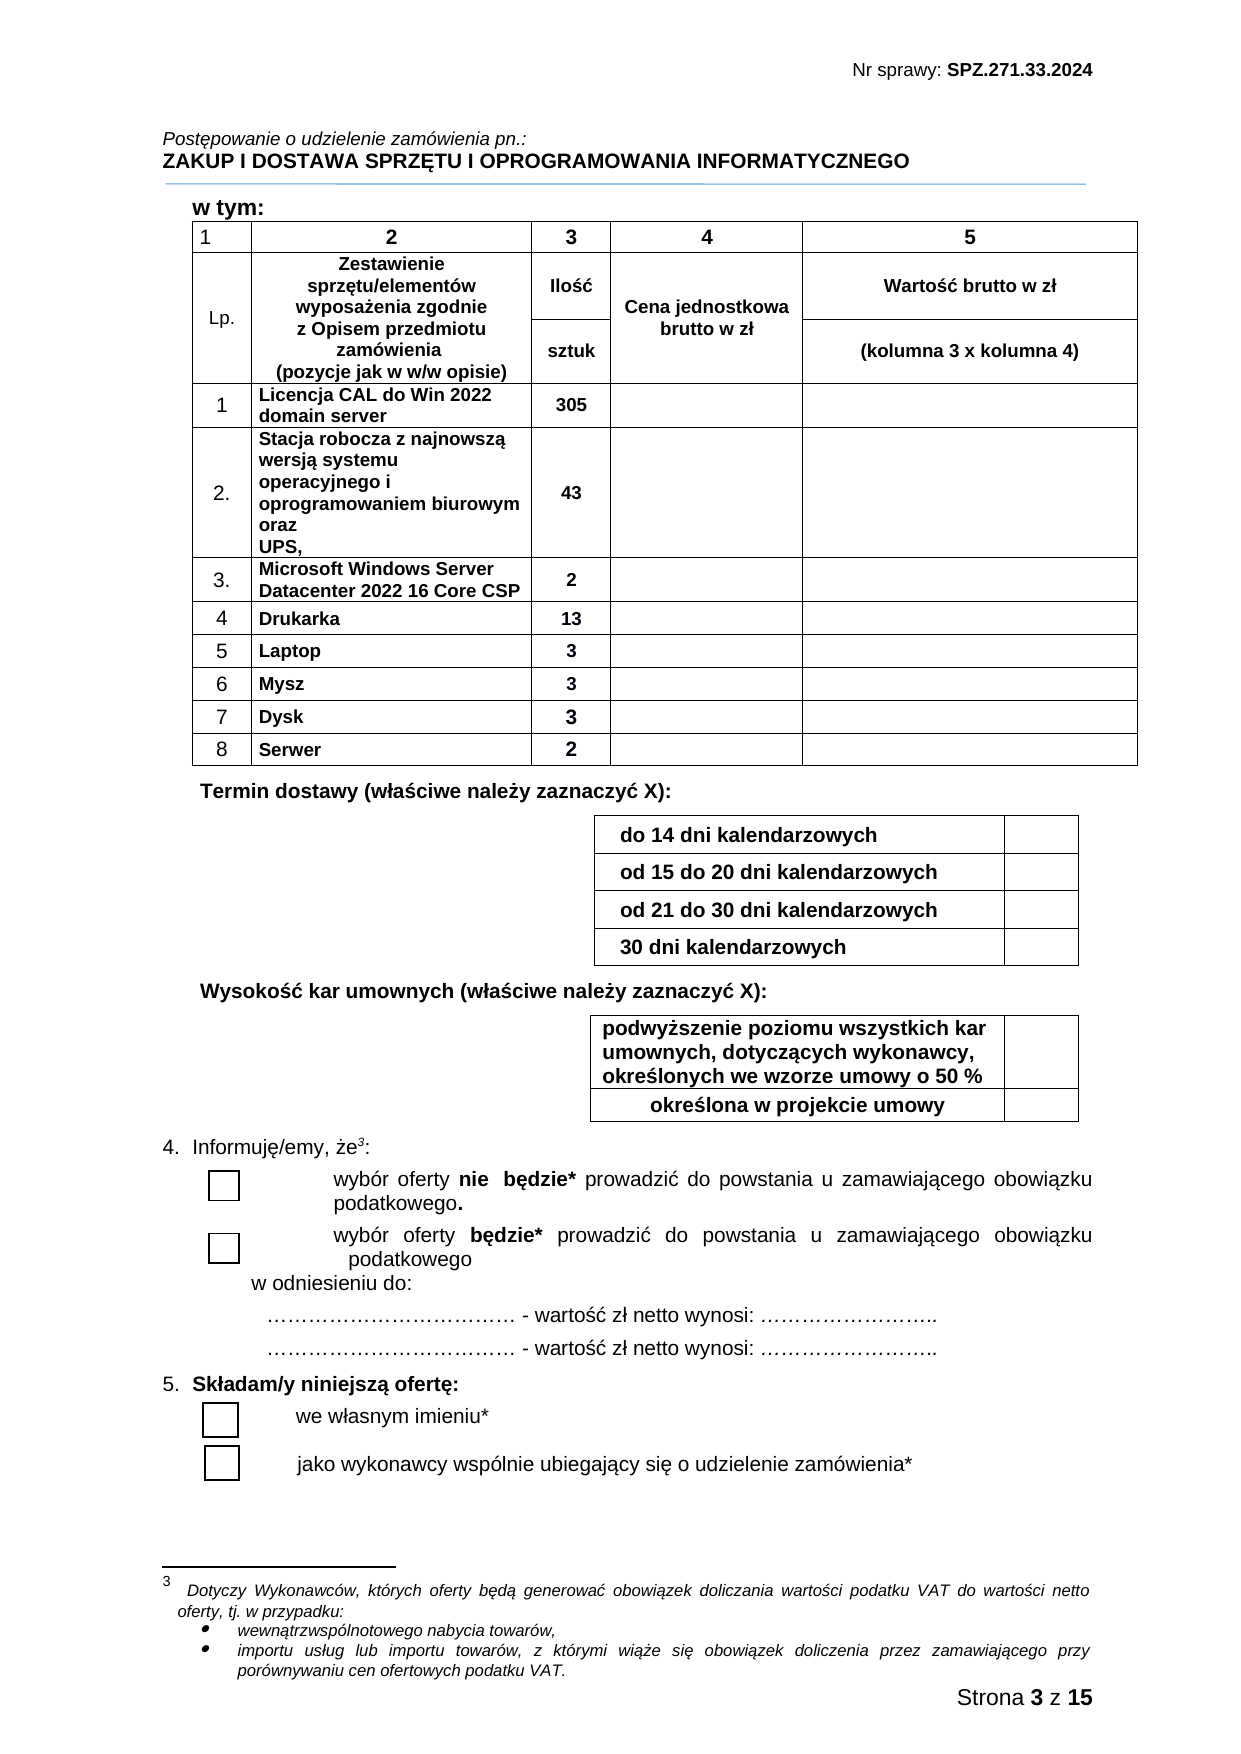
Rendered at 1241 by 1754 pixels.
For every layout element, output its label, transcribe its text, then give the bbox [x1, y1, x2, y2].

table_header 5 [803, 222, 1137, 252]
table_cell 8 [193, 734, 251, 765]
text jako wykonawcy wspólnie ubiegający się o udzielenie zamówienia* [240, 1452, 1093, 1476]
table_cell [803, 602, 1137, 634]
table_cell Dysk [252, 701, 531, 732]
text wybór oferty będzie* prowadzić do powstania u zamawiającego obowiązku podatkowego w odniesieniu do: [236, 1223, 1093, 1295]
table_cell [611, 635, 802, 667]
table_header 4 [611, 222, 802, 252]
table_cell [803, 635, 1137, 667]
table_cell Laptop [252, 635, 531, 667]
table_cell [803, 384, 1137, 427]
table_cell sztuk [532, 320, 610, 382]
text ……………………………… - wartość zł netto wynosi: …………………….. [266, 1336, 1093, 1359]
text we własnym imieniu* [239, 1404, 1093, 1428]
table_cell [611, 734, 802, 765]
table_cell 6 [193, 668, 251, 699]
table_cell 3 [532, 701, 610, 732]
table_header 1 [193, 222, 251, 252]
table_cell 305 [532, 384, 610, 427]
text ……………………………… - wartość zł netto wynosi: …………………….. [266, 1303, 1093, 1327]
table_cell 4 [193, 602, 251, 634]
table_header [1005, 1016, 1078, 1088]
text w tym: [192, 194, 1093, 221]
table_cell Drukarka [252, 602, 531, 634]
table_cell 30 dni kalendarzowych [595, 929, 1004, 965]
text wybór oferty nie będzie* prowadzić do powstania u zamawiającego obowiązku podatkowego. [236, 1167, 1093, 1215]
table_cell Zestawienie sprzętu/elementów wyposażenia zgodnie z Opisem przedmiotu zamówienia (pozycje jak w w/w opisie) [252, 253, 531, 382]
table_cell [611, 602, 802, 634]
table_cell 3 [532, 668, 610, 699]
table_header [1005, 816, 1078, 853]
table_cell [1005, 1089, 1078, 1121]
table_cell [611, 701, 802, 732]
table_cell [803, 734, 1137, 765]
table_cell Licencja CAL do Win 2022 domain server [252, 384, 531, 427]
table_cell Stacja robocza z najnowszą wersją systemu operacyjnego i oprogramowaniem biurowym oraz UPS, [252, 428, 531, 557]
table_cell 2. [193, 428, 251, 557]
text Termin dostawy (właściwe należy zaznaczyć X): [200, 779, 1093, 803]
table_cell [611, 384, 802, 427]
table_cell Ilość [532, 253, 610, 319]
table_cell (kolumna 3 x kolumna 4) [803, 320, 1137, 382]
table_cell Serwer [252, 734, 531, 765]
table_cell [1005, 891, 1078, 928]
table_cell [803, 668, 1137, 699]
table_cell Cena jednostkowa brutto w zł [611, 253, 802, 382]
table_cell [803, 428, 1137, 557]
list Składam/y niniejszą ofertę: [162, 1372, 1071, 1396]
table_cell 2 [532, 734, 610, 765]
table_cell 3 [532, 635, 610, 667]
table_cell 13 [532, 602, 610, 634]
table_header 3 [532, 222, 610, 252]
table_header podwyższenie poziomu wszystkich kar umownych, dotyczących wykonawcy, określonych we wzorze umowy o 50 % [591, 1016, 1004, 1088]
table_cell Microsoft Windows Server Datacenter 2022 16 Core CSP [252, 558, 531, 601]
text Wysokość kar umownych (właściwe należy zaznaczyć X): [200, 979, 1093, 1003]
table_cell Wartość brutto w zł [803, 253, 1137, 319]
table_cell Mysz [252, 668, 531, 699]
table_cell [803, 701, 1137, 732]
table_cell [611, 668, 802, 699]
table_cell 1 [193, 384, 251, 427]
table_cell [803, 558, 1137, 601]
table_cell od 21 do 30 dni kalendarzowych [595, 891, 1004, 928]
table_cell [611, 558, 802, 601]
table_cell 2 [532, 558, 610, 601]
table_cell 5 [193, 635, 251, 667]
table_cell [611, 428, 802, 557]
table_cell Lp. [193, 253, 251, 382]
table_cell [1005, 929, 1078, 965]
table_cell określona w projekcie umowy [591, 1089, 1004, 1121]
table_cell od 15 do 20 dni kalendarzowych [595, 854, 1004, 890]
table_header 2 [252, 222, 531, 252]
table_cell [1005, 854, 1078, 890]
list Informuję/emy, że: [162, 1134, 1071, 1158]
table_cell 43 [532, 428, 610, 557]
table_cell 3. [193, 558, 251, 601]
table_header do 14 dni kalendarzowych [595, 816, 1004, 853]
table_cell 7 [193, 701, 251, 732]
